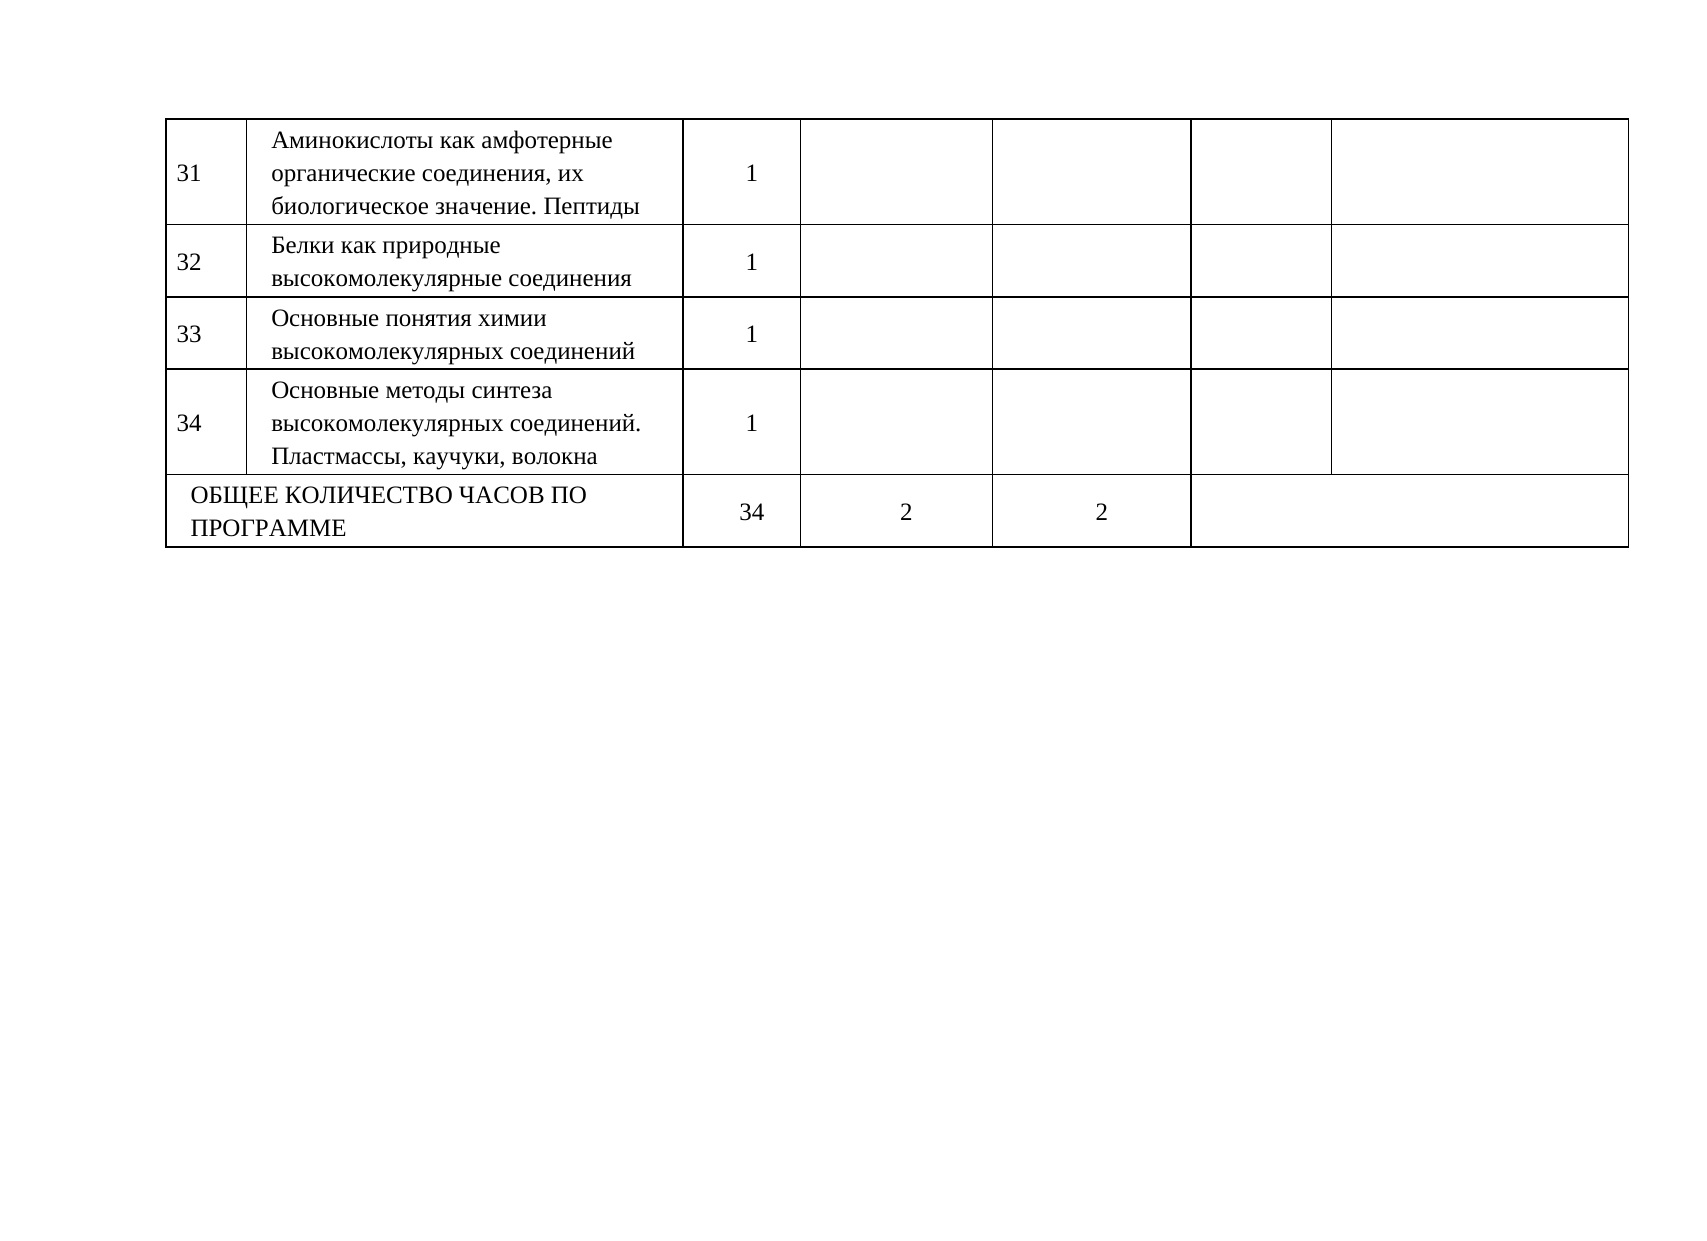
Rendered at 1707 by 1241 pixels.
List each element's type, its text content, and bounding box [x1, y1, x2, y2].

table_cell [1192, 120, 1331, 223]
table_cell [801, 225, 992, 296]
table_cell 31 [167, 120, 246, 223]
table_cell [1192, 370, 1331, 474]
table_cell [1332, 120, 1628, 223]
table_cell 1 [684, 370, 800, 474]
table_cell 2 [801, 475, 992, 546]
table_cell 32 [167, 225, 246, 296]
table_cell ОБЩЕЕ КОЛИЧЕСТВО ЧАСОВ ПО ПРОГРАММЕ [167, 475, 682, 546]
table_cell 34 [167, 370, 246, 474]
table_cell [801, 298, 992, 368]
table_cell [1332, 370, 1628, 474]
table_cell Основные понятия химии высокомолекулярных соединений [247, 298, 682, 368]
table_cell [993, 120, 1190, 223]
table_cell 1 [684, 120, 800, 223]
table_cell 33 [167, 298, 246, 368]
table_cell [993, 225, 1190, 296]
table_cell [993, 298, 1190, 368]
table_cell Основные методы синтеза высокомолекулярных соединений. Пластмассы, каучуки, волокна [247, 370, 682, 474]
table_cell [801, 120, 992, 223]
table_cell [801, 370, 992, 474]
table_cell [1192, 298, 1331, 368]
table_cell 2 [993, 475, 1190, 546]
table_cell Белки как природные высокомолекулярные соединения [247, 225, 682, 296]
table_cell Аминокислоты как амфотерные органические соединения, их биологическое значение. Пептиды [247, 120, 682, 223]
table_cell 34 [684, 475, 800, 546]
table_cell [993, 370, 1190, 474]
table_cell 1 [684, 225, 800, 296]
table_cell [1332, 225, 1628, 296]
table_cell [1332, 298, 1628, 368]
table_cell 1 [684, 298, 800, 368]
table_cell [1192, 475, 1628, 546]
table_cell [1192, 225, 1331, 296]
